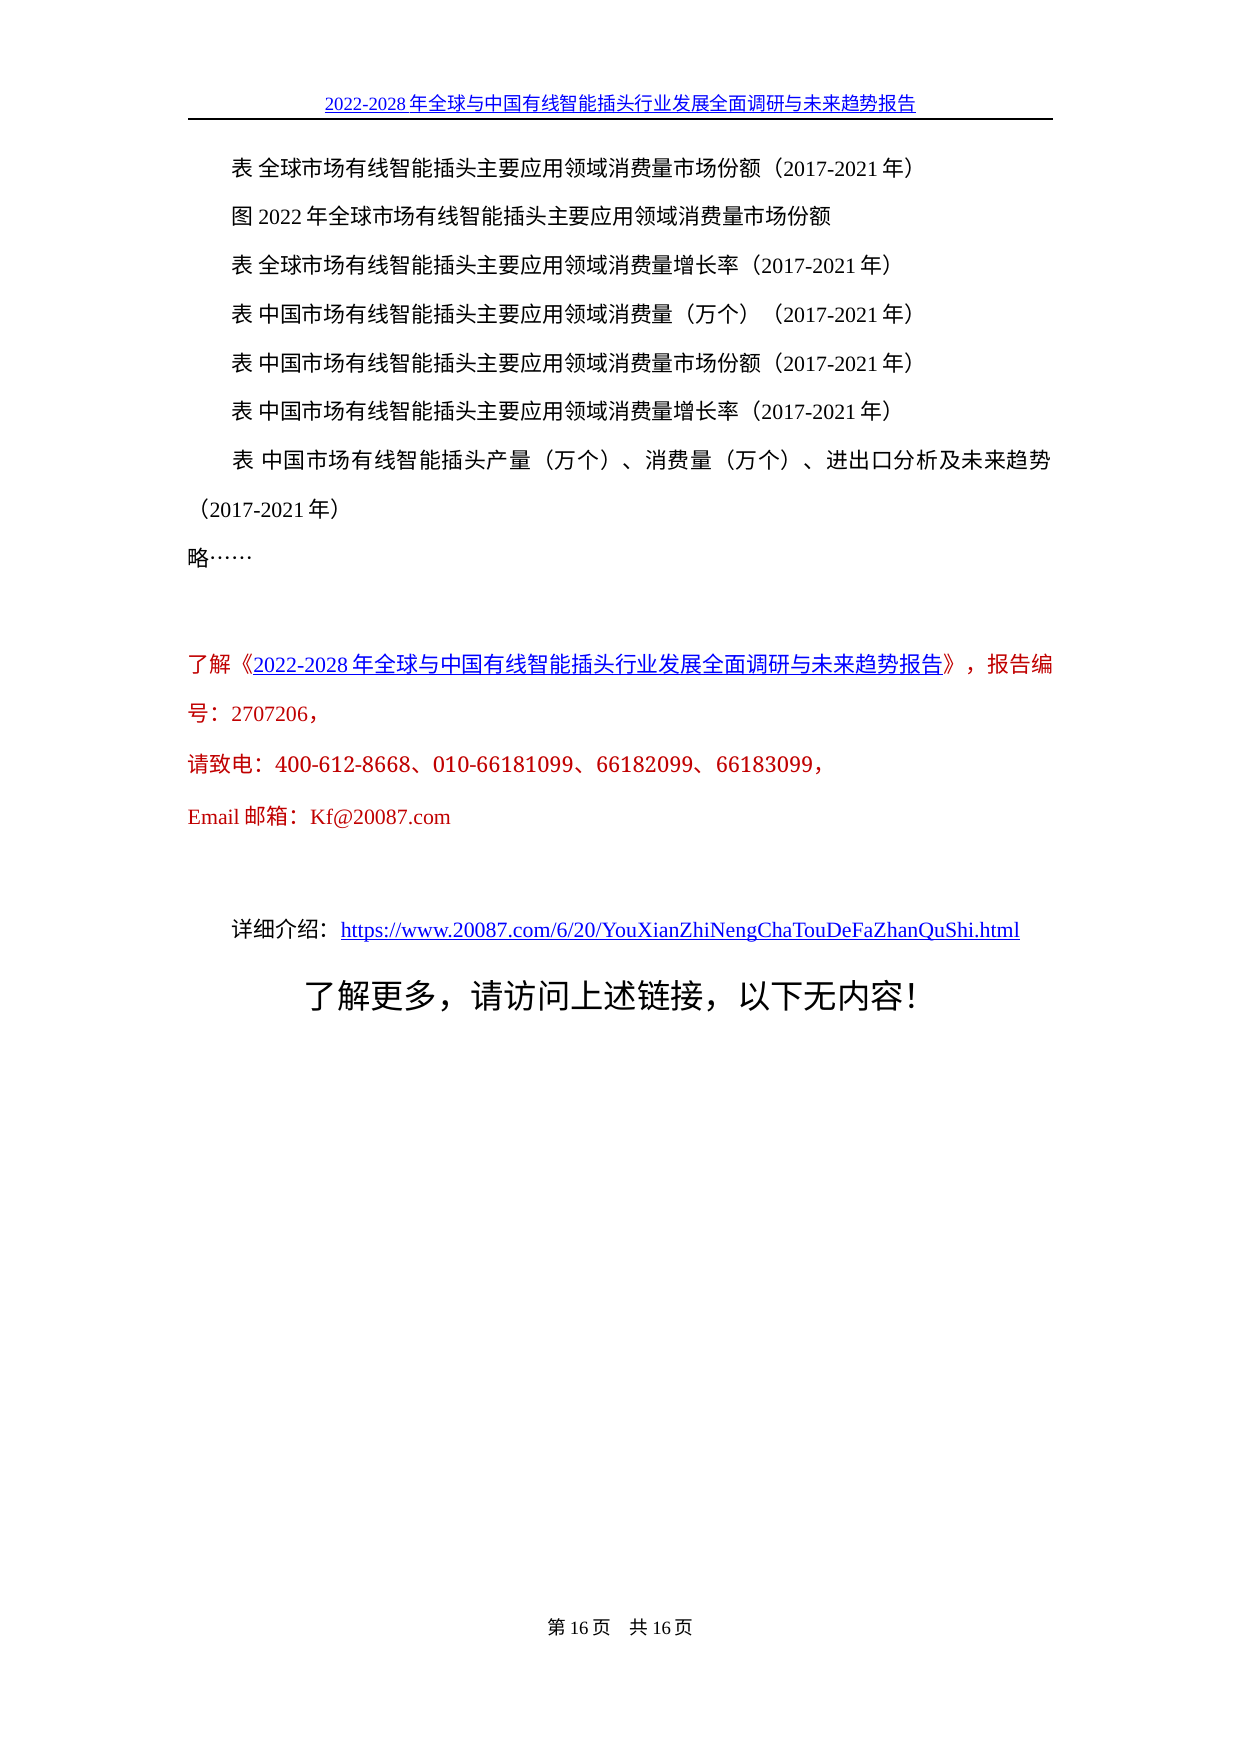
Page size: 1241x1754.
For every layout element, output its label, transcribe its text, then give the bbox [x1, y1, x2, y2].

text 了解《2022-2028年全球与中国有线智能插头行业发展全面调研与未来趋势报告》，报告编号：2707206， [187, 647, 1053, 728]
text 请致电：400-612-8668、010-66181099、66182099、66183099， [187, 747, 1053, 779]
text Email邮箱：Kf@20087.com [187, 798, 1053, 831]
text 详细介绍：https://www.20087.com/6/20/YouXianZhiNengChaTouDeFaZhanQuShi.html [187, 911, 1053, 944]
title 了解更多，请访问上述链接，以下无内容！ [187, 961, 1053, 1026]
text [187, 150, 1053, 573]
